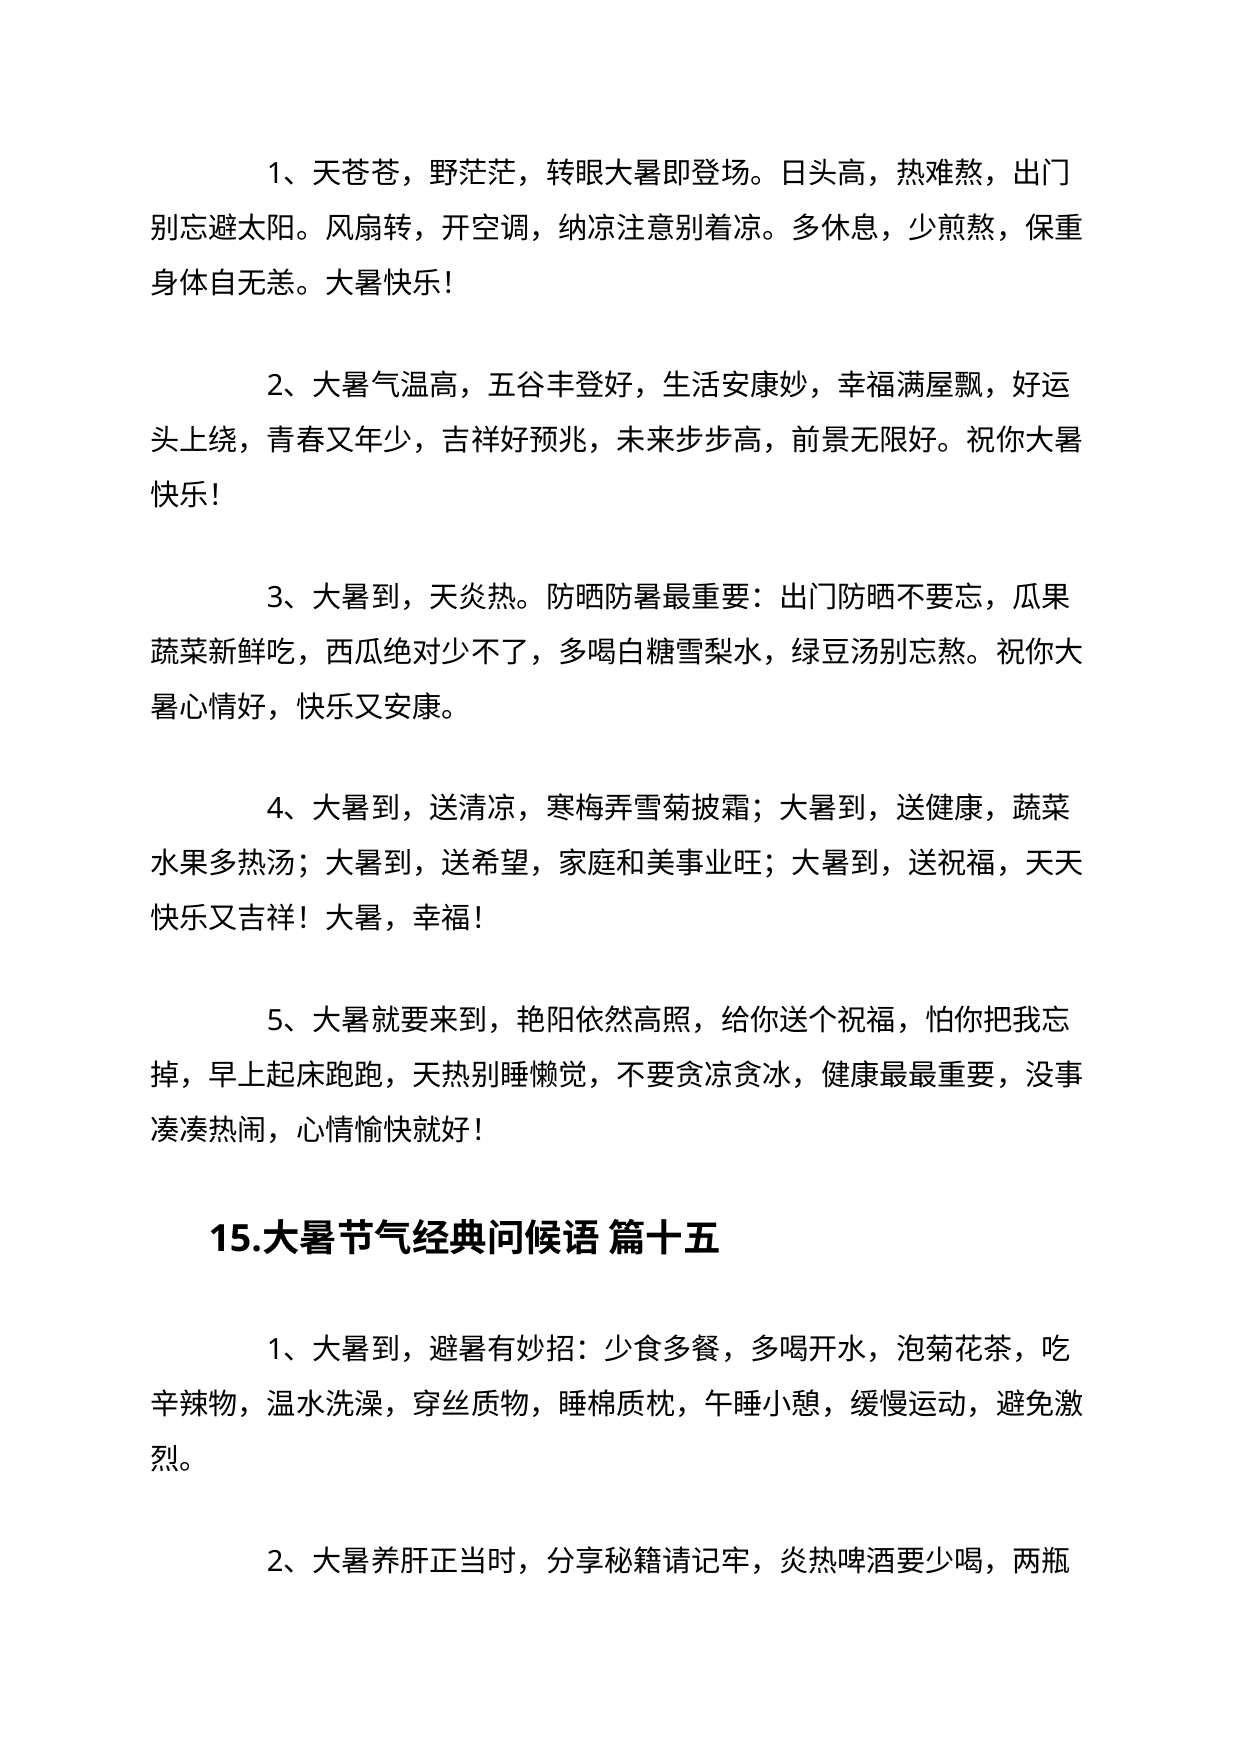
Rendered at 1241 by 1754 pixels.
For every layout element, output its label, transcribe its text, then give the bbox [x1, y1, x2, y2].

text 4、大暑到，送清凉，寒梅弄雪菊披霜；大暑到，送健康，蔬菜水果多热汤；大暑到，送希望，家庭和美事业旺；大暑到，送祝福，天天快乐又吉祥！大暑，幸福！ [150, 785, 1090, 937]
text 2、大暑气温高，五谷丰登好，生活安康妙，幸福满屋飘，好运头上绕，青春又年少，吉祥好预兆，未来步步高，前景无限好。祝你大暑快乐！ [150, 362, 1090, 514]
text 1、天苍苍，野茫茫，转眼大暑即登场。日头高，热难熬，出门别忘避太阳。风扇转，开空调，纳凉注意别着凉。多休息，少煎熬，保重身体自无恙。大暑快乐！ [150, 150, 1090, 302]
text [150, 1538, 1090, 1580]
text 3、大暑到，天炎热。防晒防暑最重要：出门防晒不要忘，瓜果蔬菜新鲜吃，西瓜绝对少不了，多喝白糖雪梨水，绿豆汤别忘熬。祝你大暑心情好，快乐又安康。 [150, 573, 1090, 726]
text 1、大暑到，避暑有妙招：少食多餐，多喝开水，泡菊花茶，吃辛辣物，温水洗澡，穿丝质物，睡棉质枕，午睡小憩，缓慢运动，避免激烈。 [150, 1326, 1090, 1478]
text 15.大暑节气经典问候语 篇十五 [150, 1208, 1090, 1263]
text 5、大暑就要来到，艳阳依然高照，给你送个祝福，怕你把我忘掉，早上起床跑跑，天热别睡懒觉，不要贪凉贪冰，健康最最重要，没事凑凑热闹，心情愉快就好！ [150, 997, 1090, 1149]
